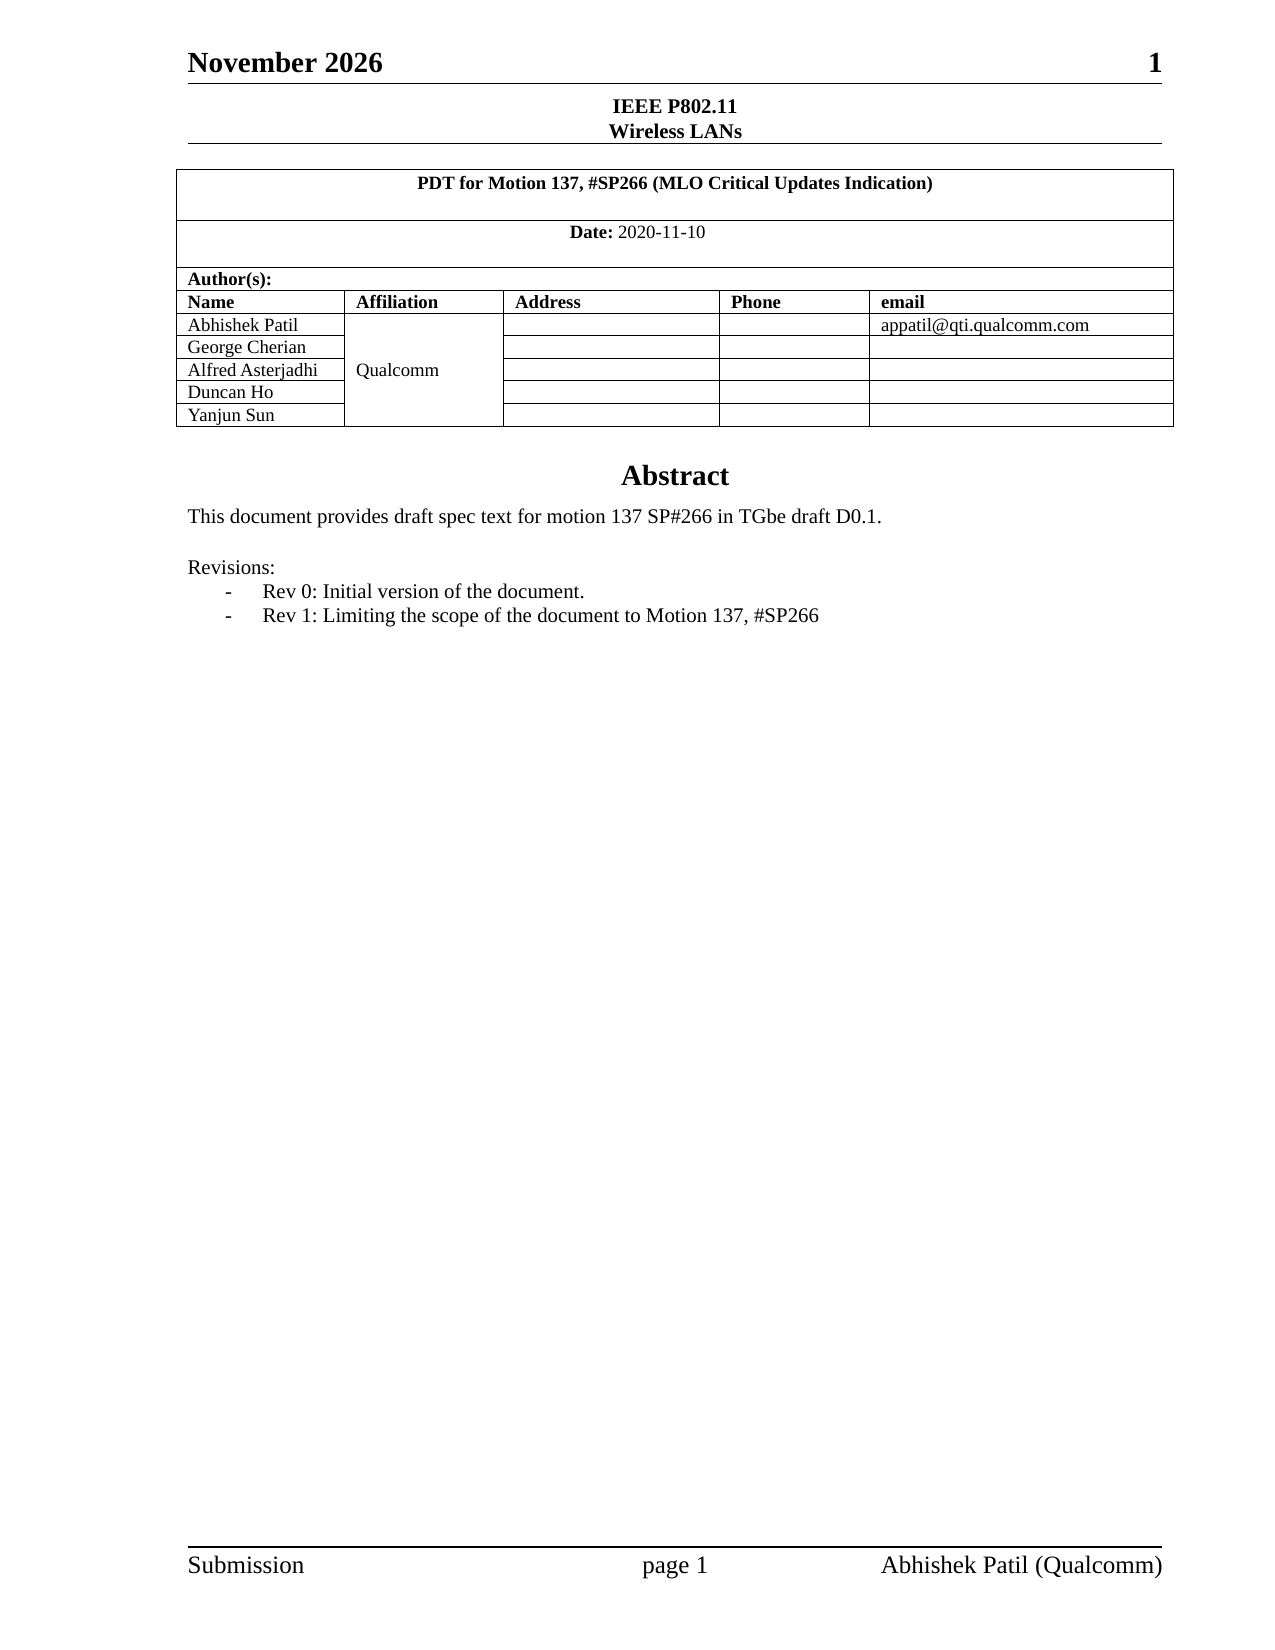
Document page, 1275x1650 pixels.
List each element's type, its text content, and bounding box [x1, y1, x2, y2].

table_cell Date: 2020-11-10 [177, 221, 1173, 267]
table_cell Qualcomm [345, 314, 503, 426]
list Rev 0: Initial version of the document. [225, 579, 1162, 603]
table_cell Abhishek Patil [177, 314, 344, 335]
table_cell George Cherian [177, 336, 344, 358]
table_cell [720, 381, 869, 403]
table_cell [504, 336, 719, 358]
table_cell [504, 381, 719, 403]
table_cell Alfred Asterjadhi [177, 359, 344, 380]
table_cell Address [504, 291, 719, 312]
table_cell [870, 359, 1173, 380]
table_cell Author(s): [177, 268, 1173, 290]
table_header PDT for Motion 137, #SP266 (MLO Critical Updates Indication) [177, 170, 1173, 220]
table_cell Yanjun Sun [177, 404, 344, 426]
table_cell Duncan Ho [177, 381, 344, 403]
table_cell [870, 404, 1173, 426]
list Rev 1: Limiting the scope of the document to Motion 137, #SP266 [225, 603, 1162, 627]
text Abstract [187, 458, 1162, 492]
table_cell [504, 404, 719, 426]
table_cell [720, 336, 869, 358]
table_cell [720, 404, 869, 426]
table_cell [720, 314, 869, 335]
table_cell [870, 381, 1173, 403]
text This document provides draft spec text for motion 137 SP#266 in TGbe draft D0.1. [187, 504, 1162, 528]
table_cell email [870, 291, 1173, 312]
table_cell [720, 359, 869, 380]
table_cell [504, 314, 719, 335]
table_cell Name [177, 291, 344, 312]
text IEEE P802.11 Wireless LANs [187, 94, 1162, 144]
text Revisions: [187, 555, 1162, 579]
table_cell [870, 336, 1173, 358]
table_cell appatil@qti.qualcomm.com [870, 314, 1173, 335]
table_cell [504, 359, 719, 380]
table_cell Phone [720, 291, 869, 312]
table_cell Affiliation [345, 291, 503, 312]
